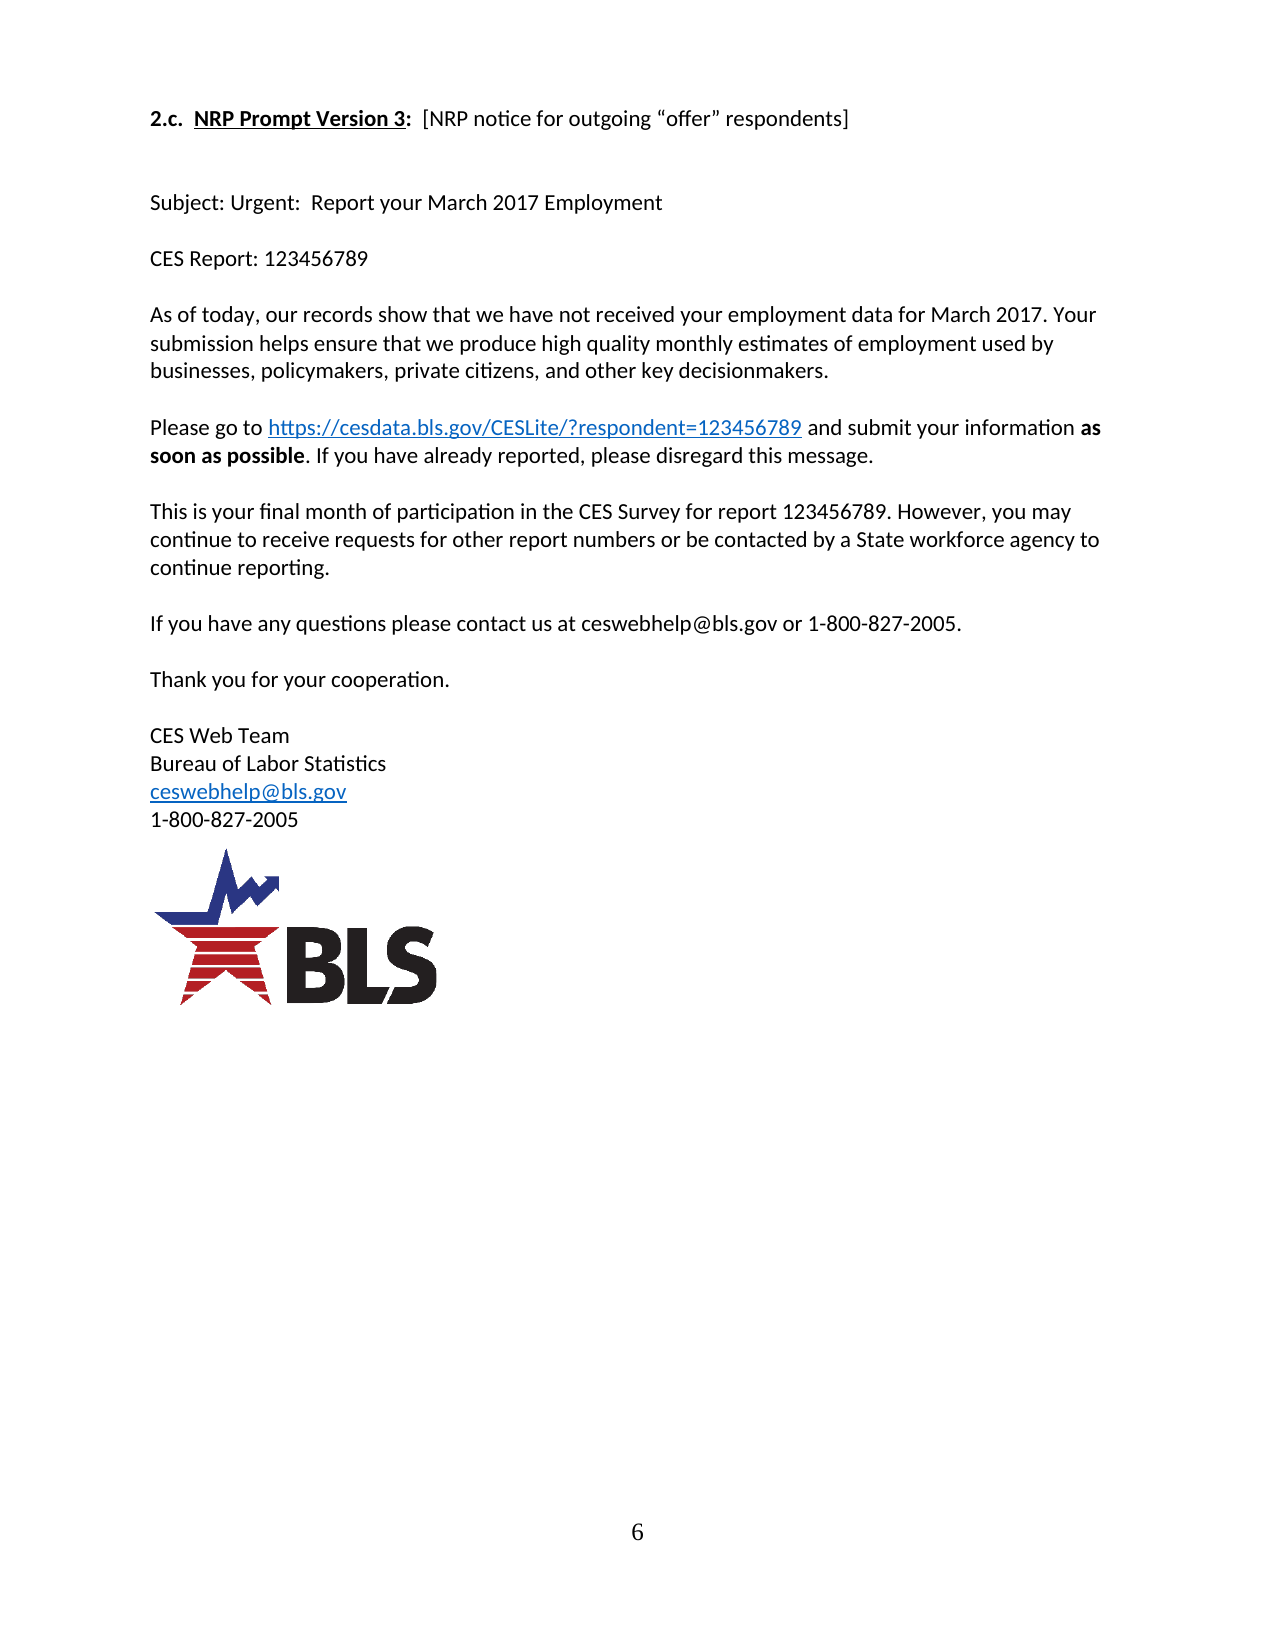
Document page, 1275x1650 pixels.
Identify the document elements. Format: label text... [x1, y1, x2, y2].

text If you have any questions please contact us at ceswebhelp@bls.gov or 1-800-827-2005. [150, 609, 1125, 637]
text Please go to https://cesdata.bls.gov/CESLite/?respondent=123456789 and submit your information as soon as possible. If you have already reported, please disregard this message. This is your final month of participation in the CES Survey for report 123456789. However, you may continue to receive requests for other report numbers or be contacted by a State workforce agency to continue reporting. [150, 385, 1125, 581]
text Subject: Urgent: Report your March 2017 Employment CES Report: 123456789 As of today, our records show that we have not received your employment data for March 2017. Your submission helps ensure that we produce high quality monthly estimates of employment used by businesses, policymakers, private citizens, and other key decisionmakers. [150, 161, 1125, 385]
text 2.c. NRP Prompt Version 3: [NRP notice for outgoing “offer” respondents] [150, 104, 1125, 161]
text 1-800-827-2005 [150, 805, 1125, 833]
text Thank you for your cooperation. CES Web Team Bureau of Labor Statistics ceswebhelp@bls.gov [150, 637, 1125, 805]
picture [150, 833, 437, 1005]
